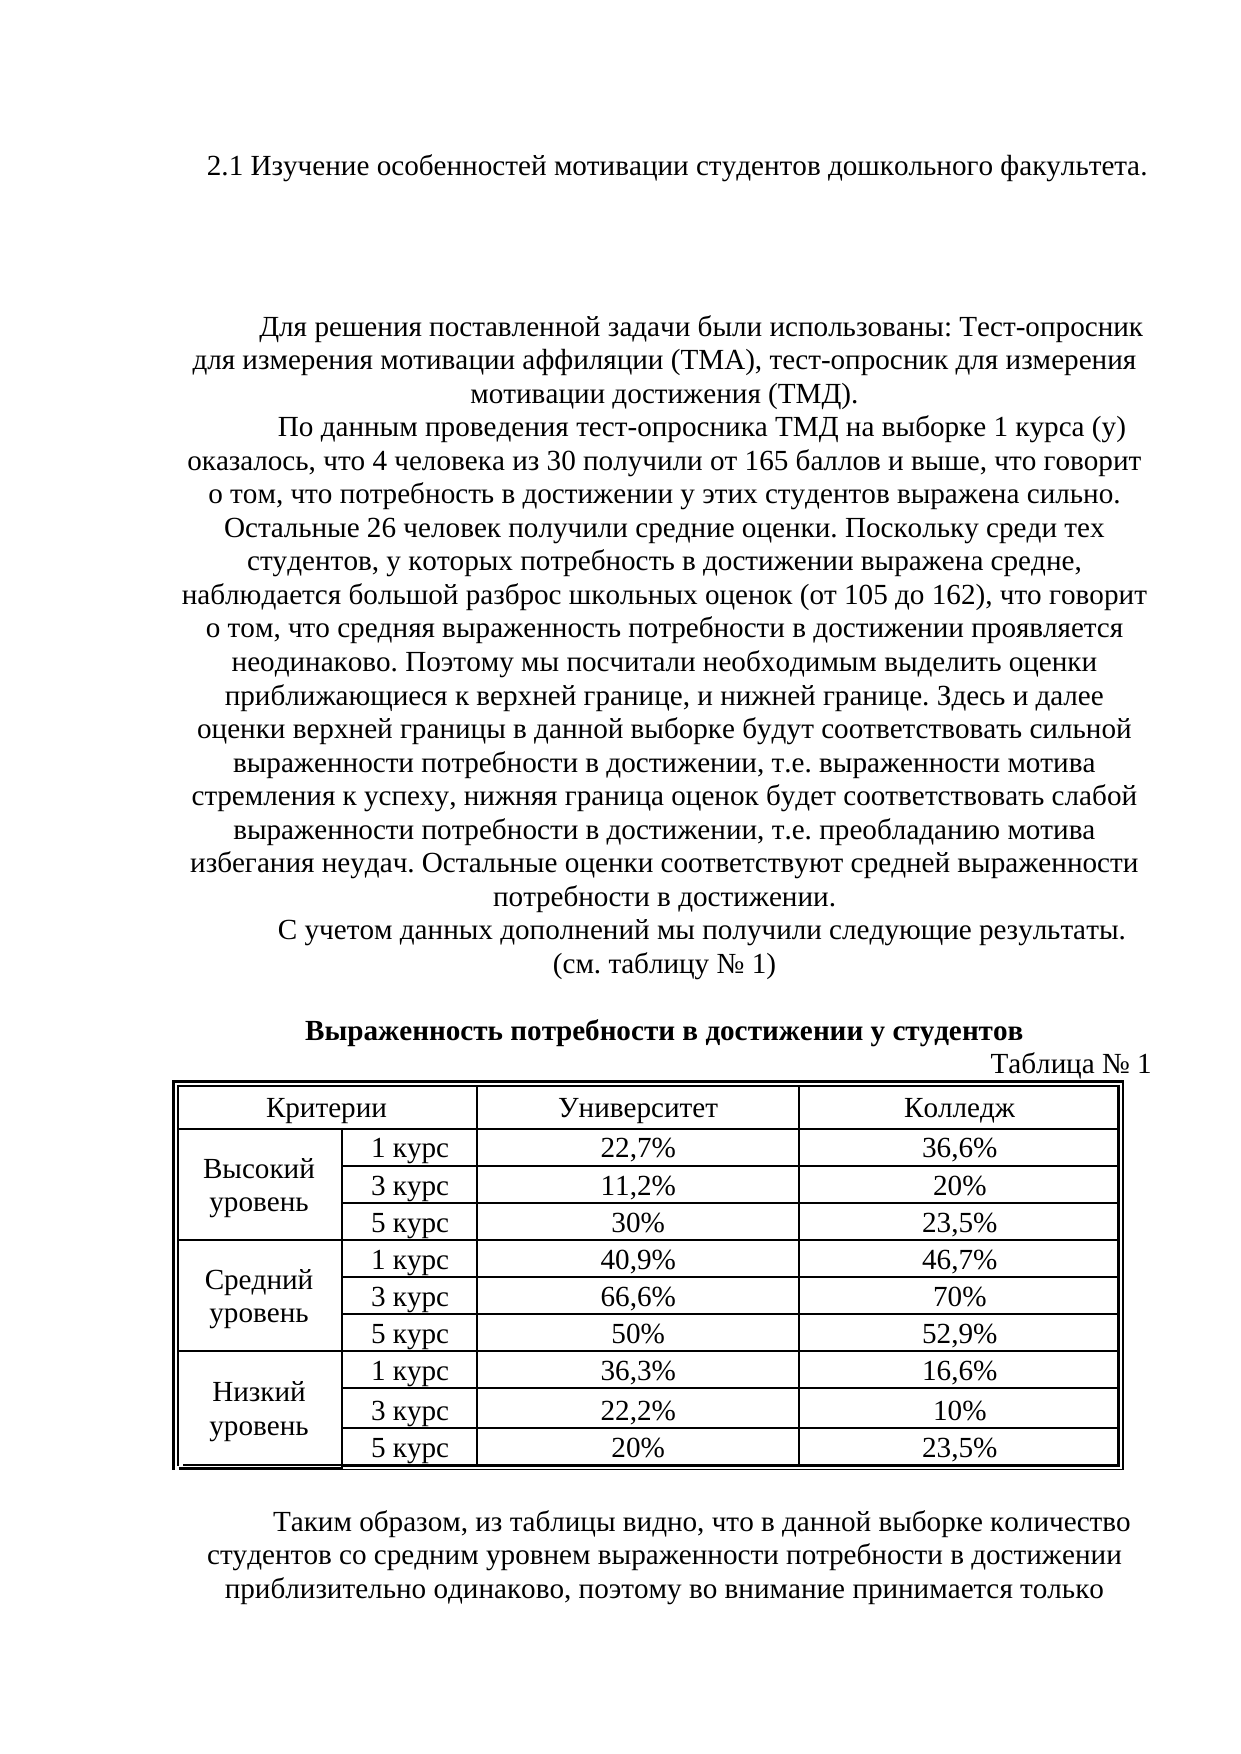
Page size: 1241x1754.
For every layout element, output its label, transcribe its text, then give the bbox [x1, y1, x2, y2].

table_cell 3 курс [343, 1278, 476, 1313]
table_header Колледж [800, 1087, 1117, 1128]
text Для решения поставленной задачи были использованы: Тест-опросник для измерения мотивации аффиляции (ТМА), тест-опросник для измерения мотивации достижения (ТМД). [177, 309, 1152, 409]
text 2.1 Изучение особенностей мотивации студентов дошкольного факультета. [207, 148, 1152, 181]
table_cell 36,6% [800, 1130, 1117, 1165]
text С учетом данных дополнений мы получили следующие результаты. (см. таблицу № 1) [177, 912, 1152, 979]
text По данным проведения тест-опросника ТМД на выборке 1 курса (у) оказалось, что 4 человека из 30 получили от 165 баллов и выше, что говорит о том, что потребность в достижении у этих студентов выражена сильно. Остальные 26 человек получили средние оценки. Поскольку среди тех студентов, у которых потребность в достижении выражена средне, наблюдается большой разброс школьных оценок (от 105 до 162), что говорит о том, что средняя выраженность потребности в достижении проявляется неодинаково. Поэтому мы посчитали необходимым выделить оценки приближающиеся к верхней границе, и нижней границе. Здесь и далее оценки верхней границы в данной выборке будут соответствовать сильной выраженности потребности в достижении, т.е. выраженности мотива стремления к успеху, нижняя граница оценок будет соответствовать слабой выраженности потребности в достижении, т.е. преобладанию мотива избегания неудач. Остальные оценки соответствуют средней выраженности потребности в достижении. [177, 409, 1152, 912]
table_cell 11,2% [478, 1167, 798, 1202]
table_cell 16,6% [800, 1352, 1117, 1387]
table_cell 22,7% [478, 1130, 798, 1165]
table_cell Низкий уровень [179, 1352, 341, 1464]
table_header Университет [478, 1087, 798, 1128]
table_cell 52,9% [800, 1315, 1117, 1350]
table_cell 20% [478, 1429, 798, 1464]
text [177, 1504, 1152, 1604]
text Таблица № 1 [177, 1047, 1152, 1080]
table_cell 23,5% [800, 1204, 1117, 1239]
text Выраженность потребности в достижении у студентов [177, 1013, 1152, 1047]
table_cell 70% [800, 1278, 1117, 1313]
table_cell 5 курс [343, 1315, 476, 1350]
table_cell 20% [800, 1167, 1117, 1202]
table_cell 22,2% [478, 1389, 798, 1427]
table_cell 5 курс [343, 1429, 476, 1464]
table_cell 30% [478, 1204, 798, 1239]
table_cell 50% [478, 1315, 798, 1350]
table_cell 5 курс [343, 1204, 476, 1239]
table_cell 3 курс [343, 1167, 476, 1202]
table_cell 23,5% [800, 1429, 1117, 1464]
table_cell 1 курс [343, 1130, 476, 1165]
table_cell 36,3% [478, 1352, 798, 1387]
table_cell 40,9% [478, 1241, 798, 1276]
table_cell Высокий уровень [179, 1130, 341, 1239]
table_cell Средний уровень [179, 1241, 341, 1350]
table_cell 66,6% [478, 1278, 798, 1313]
table_header Критерии [179, 1087, 476, 1128]
table_cell 1 курс [343, 1241, 476, 1276]
table_cell 46,7% [800, 1241, 1117, 1276]
table_cell 3 курс [343, 1389, 476, 1427]
table_cell 10% [800, 1389, 1117, 1427]
table_cell 1 курс [343, 1352, 476, 1387]
